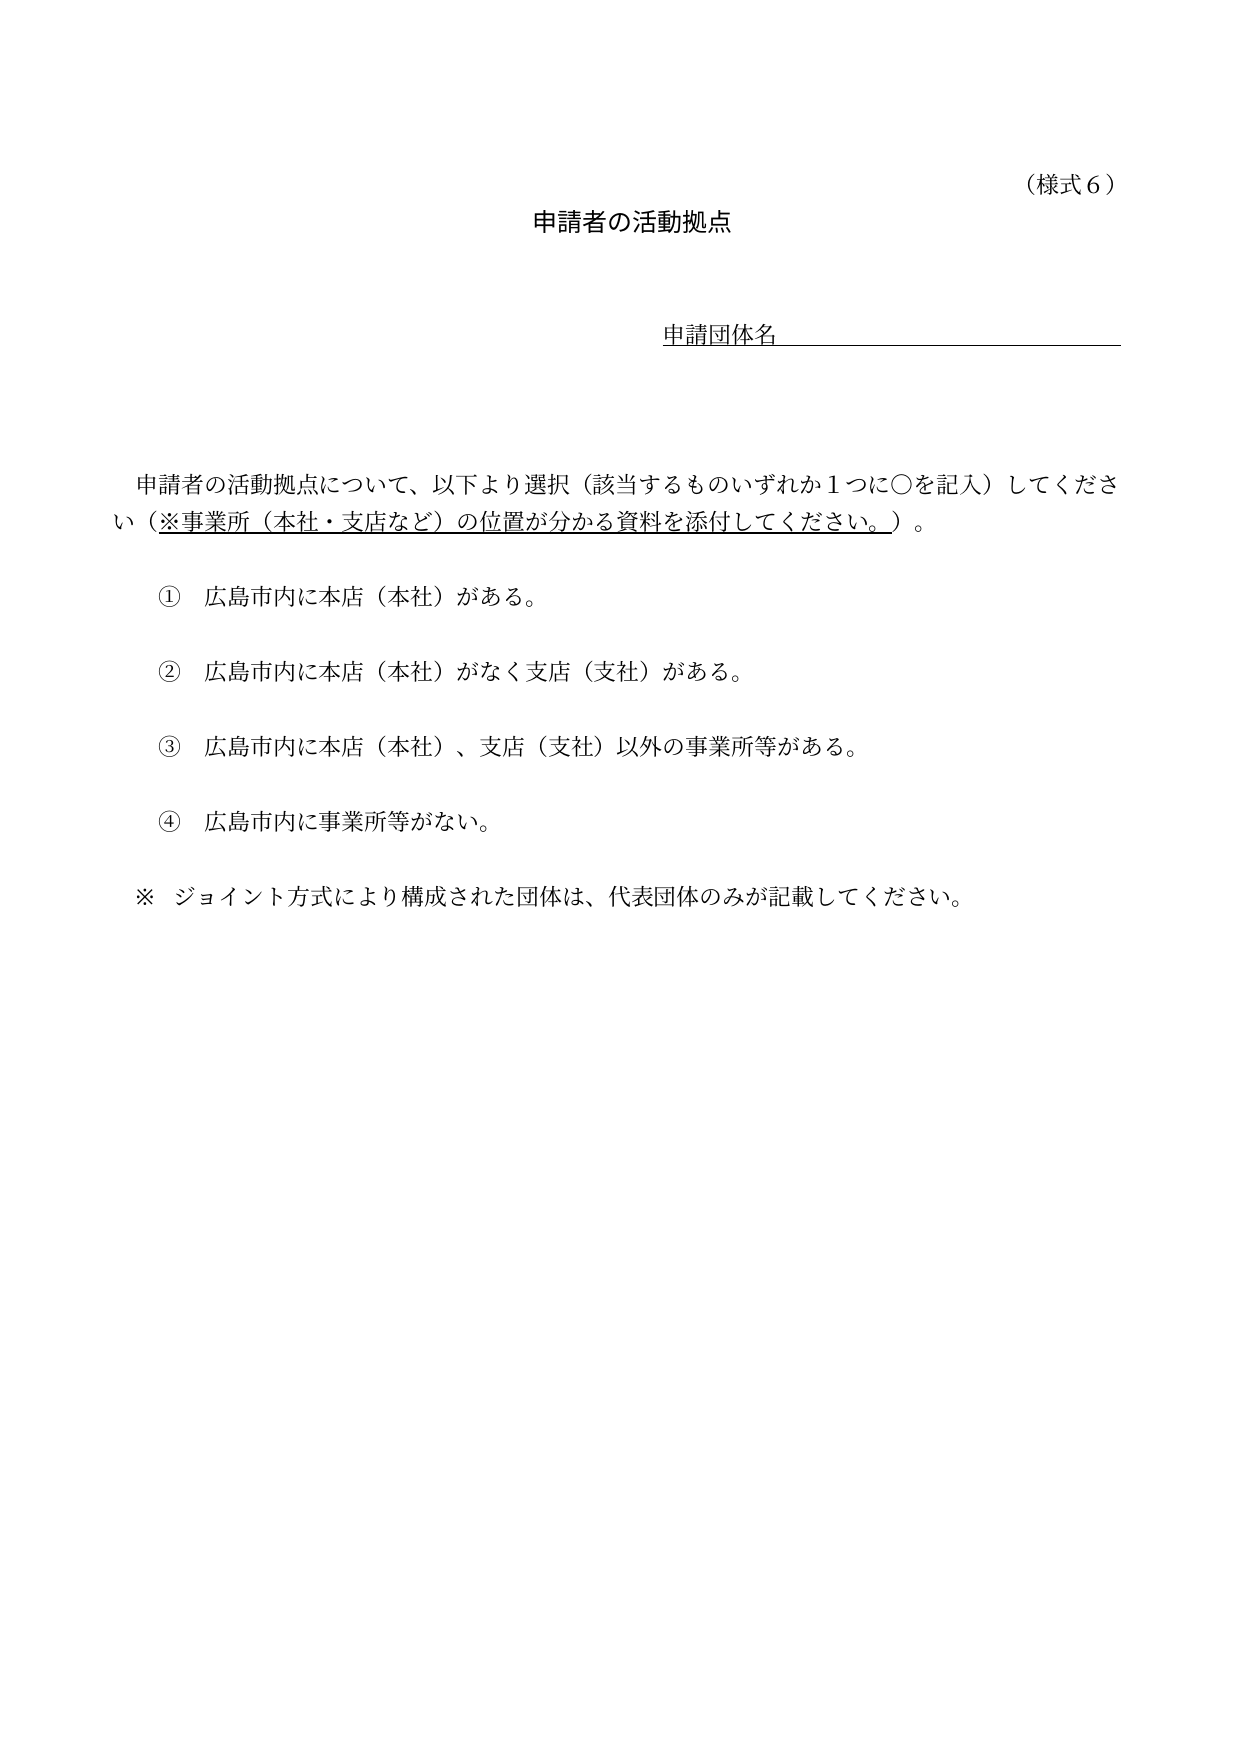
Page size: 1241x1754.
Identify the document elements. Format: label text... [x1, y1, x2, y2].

text （様式６） [112, 164, 1128, 202]
text 申請団体名 [112, 314, 1128, 352]
text 申請者の活動拠点 [112, 202, 1128, 239]
list ジョイント方式により構成された団体は、代表団体のみが記載してください。 [135, 877, 1128, 914]
text ② 広島市内に本店（本社）がなく支店（支社）がある。 [112, 652, 1128, 689]
text 申請者の活動拠点について、以下より選択（該当するものいずれか１つに○を記入）してください（※事業所（本社・支店など）の位置が分かる資料を添付してください。）。 [112, 464, 1128, 539]
text ① 広島市内に本店（本社）がある。 [112, 577, 1128, 614]
text ④ 広島市内に事業所等がない。 [112, 802, 1128, 839]
text ③ 広島市内に本店（本社）、支店（支社）以外の事業所等がある。 [112, 727, 1128, 764]
